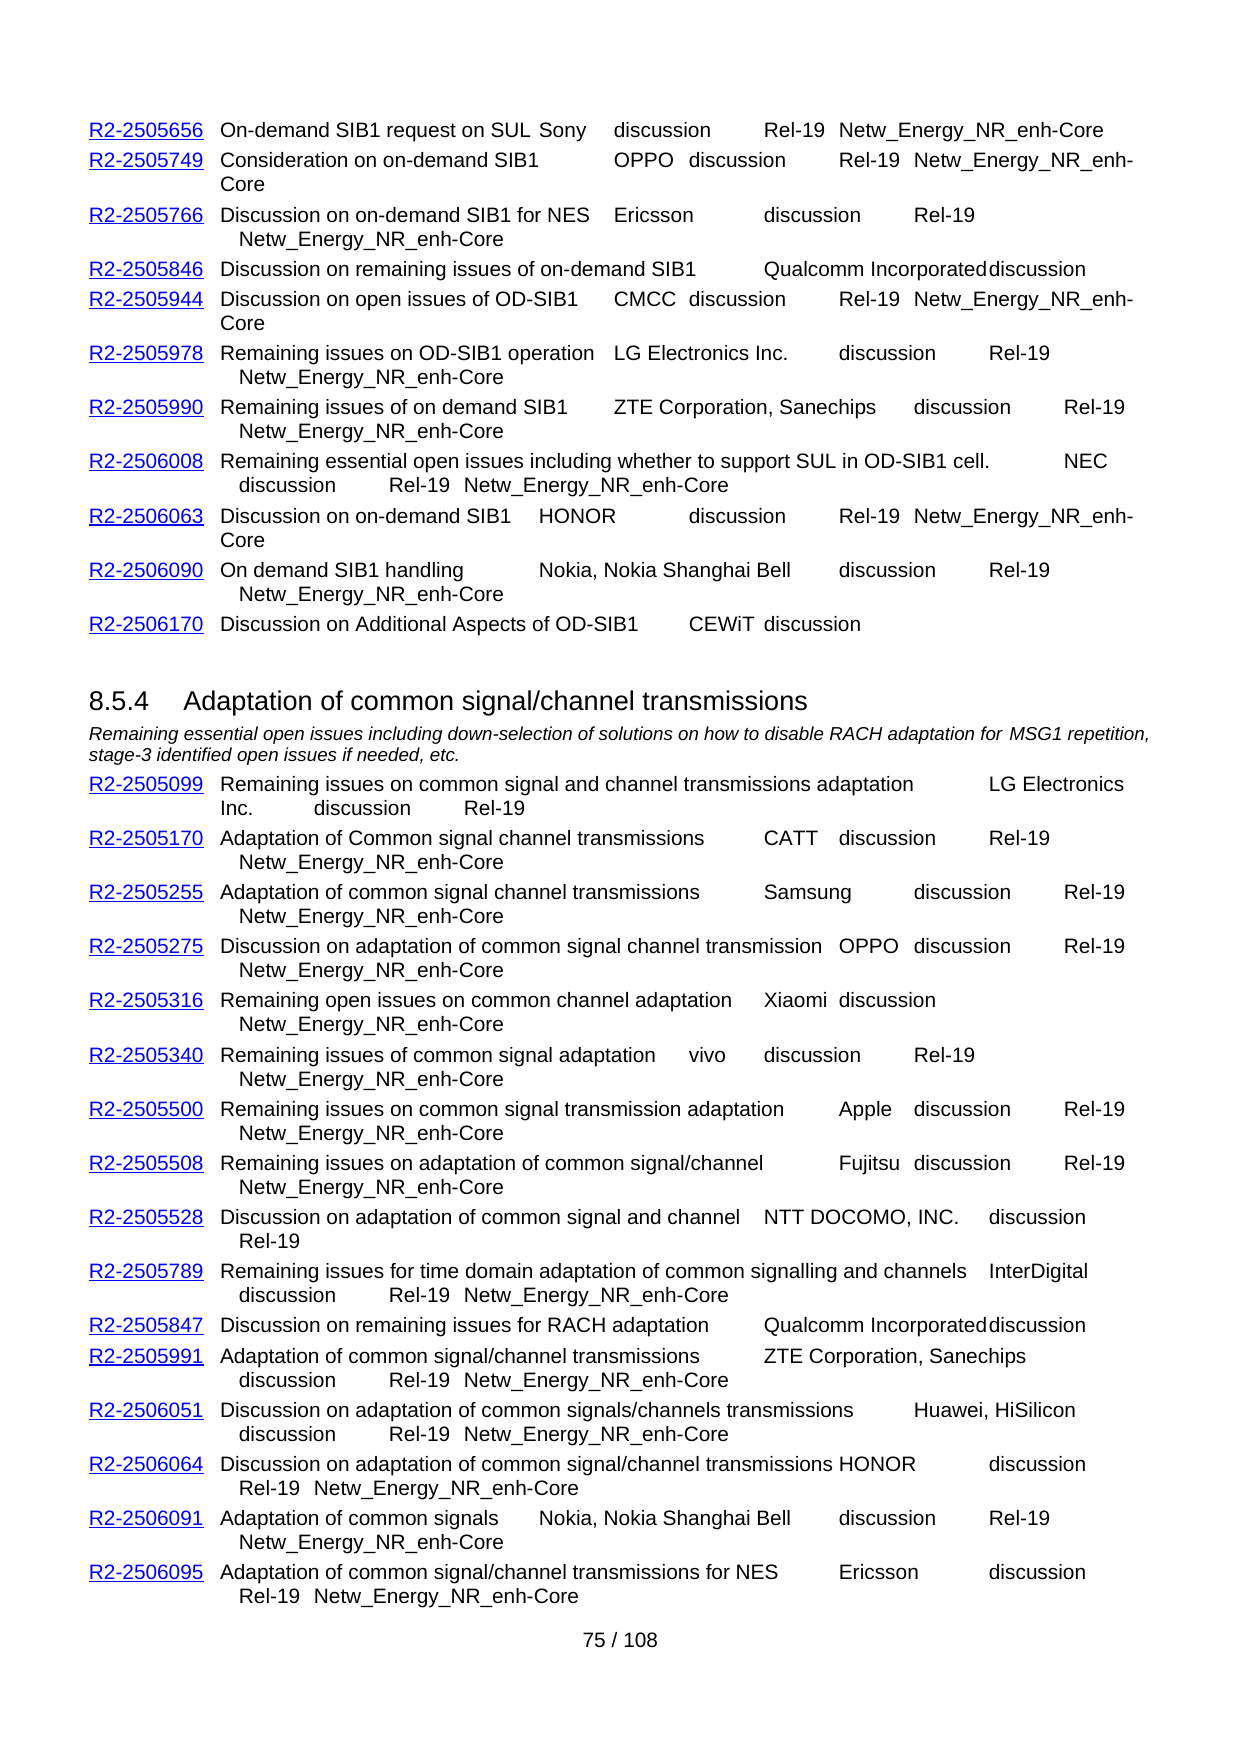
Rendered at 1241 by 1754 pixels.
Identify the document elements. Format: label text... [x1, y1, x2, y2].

title R2-2505990 Remaining issues of on demand SIB1 ZTE Corporation, Sanechips discussion Rel-19 Netw_Energy_NR_enh-Core [89, 395, 1152, 443]
title R2-2505528 Discussion on adaptation of common signal and channel NTT DOCOMO, INC. discussion Rel-19 [89, 1205, 1152, 1253]
title R2-2505846 Discussion on remaining issues of on-demand SIB1 Qualcomm Incorporated discussion [89, 257, 1152, 281]
title R2-2505789 Remaining issues for time domain adaptation of common signalling and channels InterDigital discussion Rel-19 Netw_Energy_NR_enh-Core [89, 1259, 1152, 1307]
text Remaining essential open issues including down-selection of solutions on how to disable RACH adaptation for MSG1 repetition, stage-3 identified open issues if needed, etc. [89, 722, 1152, 765]
title R2-2505508 Remaining issues on adaptation of common signal/channel Fujitsu discussion Rel-19 Netw_Energy_NR_enh-Core [89, 1151, 1152, 1199]
title R2-2505766 Discussion on on-demand SIB1 for NES Ericsson discussion Rel-19 Netw_Energy_NR_enh-Core [89, 202, 1152, 250]
title R2-2505099 Remaining issues on common signal and channel transmissions adaptation LG Electronics Inc. discussion Rel-19 [89, 772, 1152, 819]
title R2-2505500 Remaining issues on common signal transmission adaptation Apple discussion Rel-19 Netw_Energy_NR_enh-Core [89, 1097, 1152, 1144]
title R2-2506051 Discussion on adaptation of common signals/channels transmissions Huawei, HiSilicon discussion Rel-19 Netw_Energy_NR_enh-Core [89, 1398, 1152, 1446]
title R2-2505275 Discussion on adaptation of common signal channel transmission OPPO discussion Rel-19 Netw_Energy_NR_enh-Core [89, 934, 1152, 982]
title R2-2506008 Remaining essential open issues including whether to support SUL in OD-SIB1 cell. NEC discussion Rel-19 Netw_Energy_NR_enh-Core [89, 449, 1152, 497]
title R2-2505847 Discussion on remaining issues for RACH adaptation Qualcomm Incorporated discussion [89, 1313, 1152, 1337]
title R2-2505340 Remaining issues of common signal adaptation vivo discussion Rel-19 Netw_Energy_NR_enh-Core [89, 1042, 1152, 1090]
title R2-2505944 Discussion on open issues of OD-SIB1 CMCC discussion Rel-19 Netw_Energy_NR_enh-Core [89, 287, 1152, 335]
title R2-2506095 Adaptation of common signal/channel transmissions for NES Ericsson discussion Rel-19 Netw_Energy_NR_enh-Core [89, 1560, 1152, 1608]
title R2-2506090 On demand SIB1 handling Nokia, Nokia Shanghai Bell discussion Rel-19 Netw_Energy_NR_enh-Core [89, 558, 1152, 606]
title R2-2506064 Discussion on adaptation of common signal/channel transmissions HONOR discussion Rel-19 Netw_Energy_NR_enh-Core [89, 1452, 1152, 1500]
title R2-2505656 On-demand SIB1 request on SUL Sony discussion Rel-19 Netw_Energy_NR_enh-Core [89, 118, 1152, 142]
title R2-2505991 Adaptation of common signal/channel transmissions ZTE Corporation, Sanechips discussion Rel-19 Netw_Energy_NR_enh-Core [89, 1343, 1152, 1391]
title R2-2505749 Consideration on on-demand SIB1 OPPO discussion Rel-19 Netw_Energy_NR_enh-Core [89, 148, 1152, 196]
subtitle 8.5.4 Adaptation of common signal/channel transmissions [89, 685, 1152, 716]
title R2-2505316 Remaining open issues on common channel adaptation Xiaomi discussion Netw_Energy_NR_enh-Core [89, 988, 1152, 1036]
title R2-2505255 Adaptation of common signal channel transmissions Samsung discussion Rel-19 Netw_Energy_NR_enh-Core [89, 880, 1152, 928]
title R2-2506170 Discussion on Additional Aspects of OD-SIB1 CEWiT discussion [89, 612, 1152, 636]
title R2-2506063 Discussion on on-demand SIB1 HONOR discussion Rel-19 Netw_Energy_NR_enh-Core [89, 503, 1152, 551]
title R2-2505978 Remaining issues on OD-SIB1 operation LG Electronics Inc. discussion Rel-19 Netw_Energy_NR_enh-Core [89, 341, 1152, 389]
title R2-2506091 Adaptation of common signals Nokia, Nokia Shanghai Bell discussion Rel-19 Netw_Energy_NR_enh-Core [89, 1506, 1152, 1554]
title R2-2505170 Adaptation of Common signal channel transmissions CATT discussion Rel-19 Netw_Energy_NR_enh-Core [89, 826, 1152, 874]
